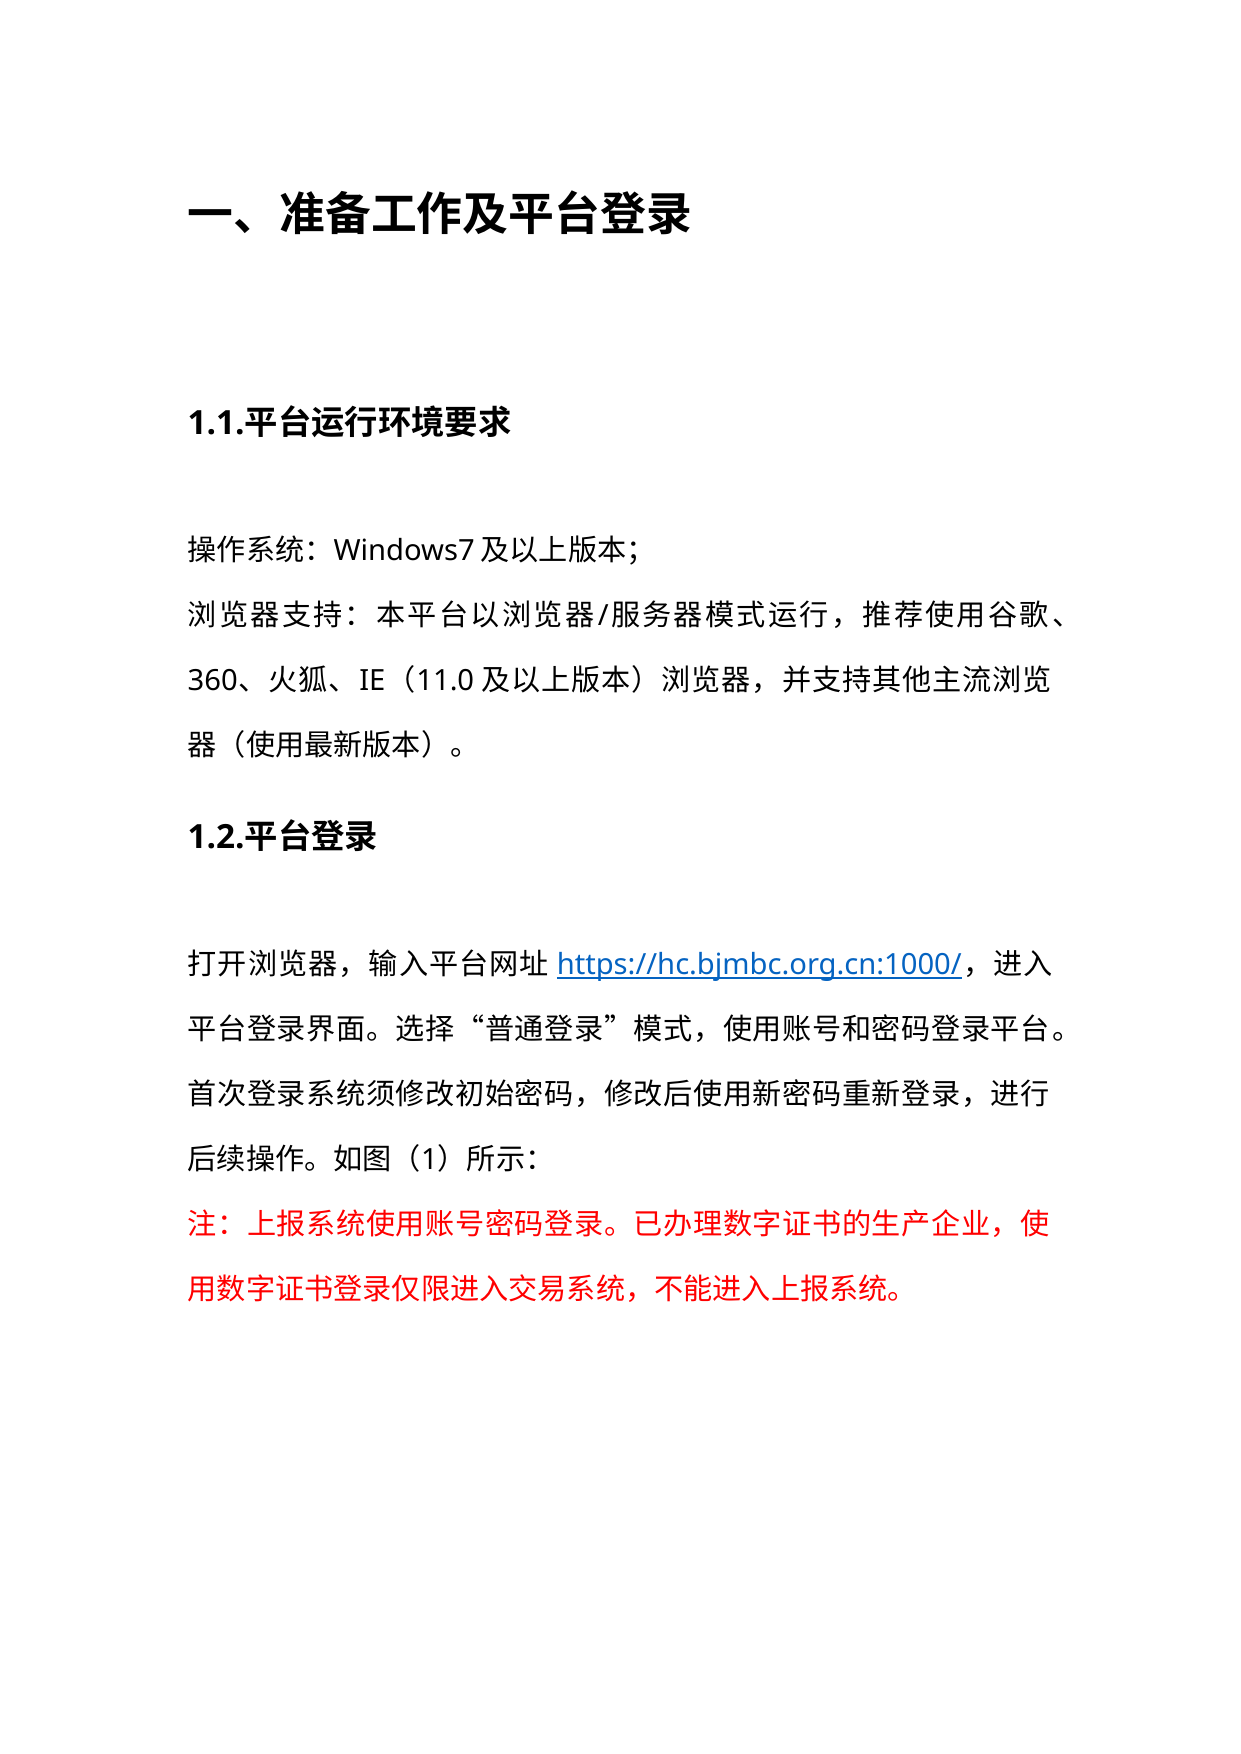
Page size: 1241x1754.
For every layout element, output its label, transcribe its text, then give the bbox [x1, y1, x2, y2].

text 打开浏览器，输入平台网址https://hc.bjmbc.org.cn:1000/，进入平台登录界面。选择“普通登录”模式，使用账号和密码登录平台。首次登录系统须修改初始密码，修改后使用新密码重新登录，进行后续操作。如图（1）所示： [187, 929, 1053, 1189]
subtitle 平台运行环境要求 [187, 387, 1053, 452]
subtitle 平台登录 [187, 802, 1053, 867]
text 操作系统：Windows7及以上版本； [187, 515, 1053, 580]
subtitle 准备工作及平台登录 [187, 162, 1053, 259]
text 浏览器支持：本平台以浏览器/服务器模式运行，推荐使用谷歌、360、火狐、IE（11.0及以上版本）浏览器，并支持其他主流浏览器（使用最新版本）。 [187, 580, 1053, 775]
text 注：上报系统使用账号密码登录。已办理数字证书的生产企业，使用数字证书登录仅限进入交易系统，不能进入上报系统。 [187, 1189, 1053, 1319]
